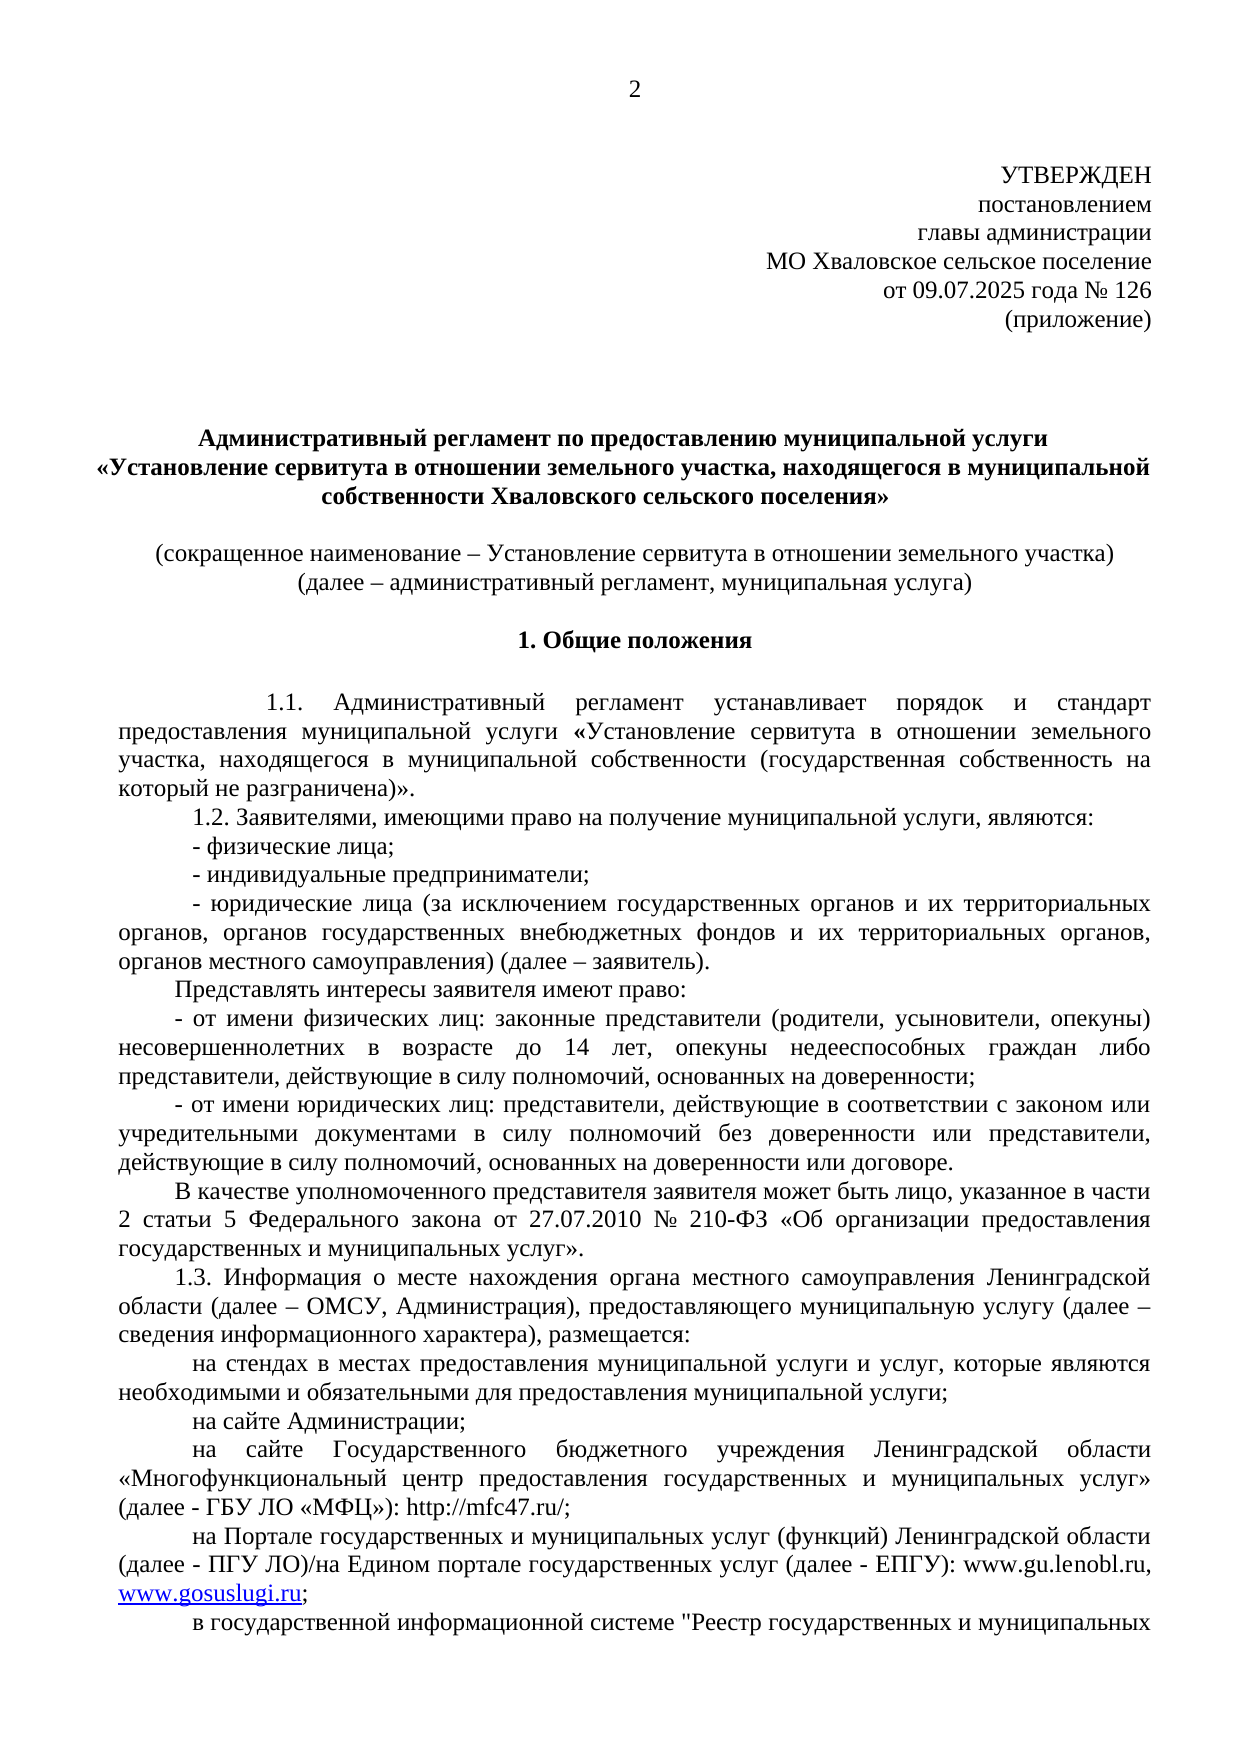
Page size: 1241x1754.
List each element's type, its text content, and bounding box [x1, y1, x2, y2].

text (приложение) [118, 304, 1152, 332]
text Административный регламент по предоставлению муниципальной услуги [59, 423, 1152, 452]
text 1.3. Информация о месте нахождения органа местного самоуправления Ленинградской области (далее – ОМСУ, Администрация), предоставляющего муниципальную услугу (далее – сведения информационного характера), размещается: [118, 1262, 1152, 1348]
text УТВЕРЖДЕН [118, 160, 1152, 189]
text на Портале государственных и муниципальных услуг (функций) Ленинградской области (далее - ПГУ ЛО)/на Едином портале государственных услуг (далее - ЕПГУ): www.gu.lenobl.ru, www.gosuslugi.ru; [118, 1521, 1152, 1607]
text - юридические лица (за исключением государственных органов и их территориальных органов, органов государственных внебюджетных фондов и их территориальных органов, органов местного самоуправления) (далее – заявитель). [118, 888, 1152, 974]
text главы администрации [118, 217, 1152, 246]
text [118, 1607, 1152, 1636]
text - от имени физических лиц: законные представители (родители, усыновители, опекуны) несовершеннолетних в возрасте до 14 лет, опекуны недееспособных граждан либо представители, действующие в силу полномочий, основанных на доверенности; [118, 1003, 1152, 1089]
text на сайте Государственного бюджетного учреждения Ленинградской области «Многофункциональный центр предоставления государственных и муниципальных услуг» (далее - ГБУ ЛО «МФЦ»): http://mfc47.ru/; [118, 1434, 1152, 1521]
text (сокращенное наименование – Установление сервитута в отношении земельного участка) [118, 538, 1152, 567]
text 1.2. Заявителями, имеющими право на получение муниципальной услуги, являются: [118, 802, 1152, 831]
text (далее – административный регламент, муниципальная услуга) [118, 567, 1152, 596]
text МО Хваловское сельское поселение [118, 246, 1152, 275]
text от 09.07.2025 года № 126 [118, 275, 1152, 304]
text на сайте Администрации; [118, 1406, 1152, 1434]
text 1. Общие положения [118, 625, 1152, 653]
text - индивидуальные предприниматели; [118, 859, 1152, 888]
text - физические лица; [118, 831, 1152, 859]
text на стендах в местах предоставления муниципальной услуги и услуг, которые являются необходимыми и обязательными для предоставления муниципальной услуги; [118, 1348, 1152, 1406]
text Представлять интересы заявителя имеют право: [118, 974, 1152, 1003]
text постановлением [118, 189, 1152, 217]
text - от имени юридических лиц: представители, действующие в соответствии с законом или учредительными документами в силу полномочий без доверенности или представители, действующие в силу полномочий, основанных на доверенности или договоре. [118, 1089, 1152, 1176]
text 1.1. Административный регламент устанавливает порядок и стандарт предоставления муниципальной услуги «Установление сервитута в отношении земельного участка, находящегося в муниципальной собственности (государственная собственность на который не разграничена)». [118, 687, 1152, 802]
text «Установление сервитута в отношении земельного участка, находящегося в муниципальной собственности Хваловского сельского поселения» [59, 452, 1152, 510]
text В качестве уполномоченного представителя заявителя может быть лицо, указанное в части 2 статьи 5 Федерального закона от 27.07.2010 № 210-ФЗ «Об организации предоставления государственных и муниципальных услуг». [118, 1176, 1152, 1262]
